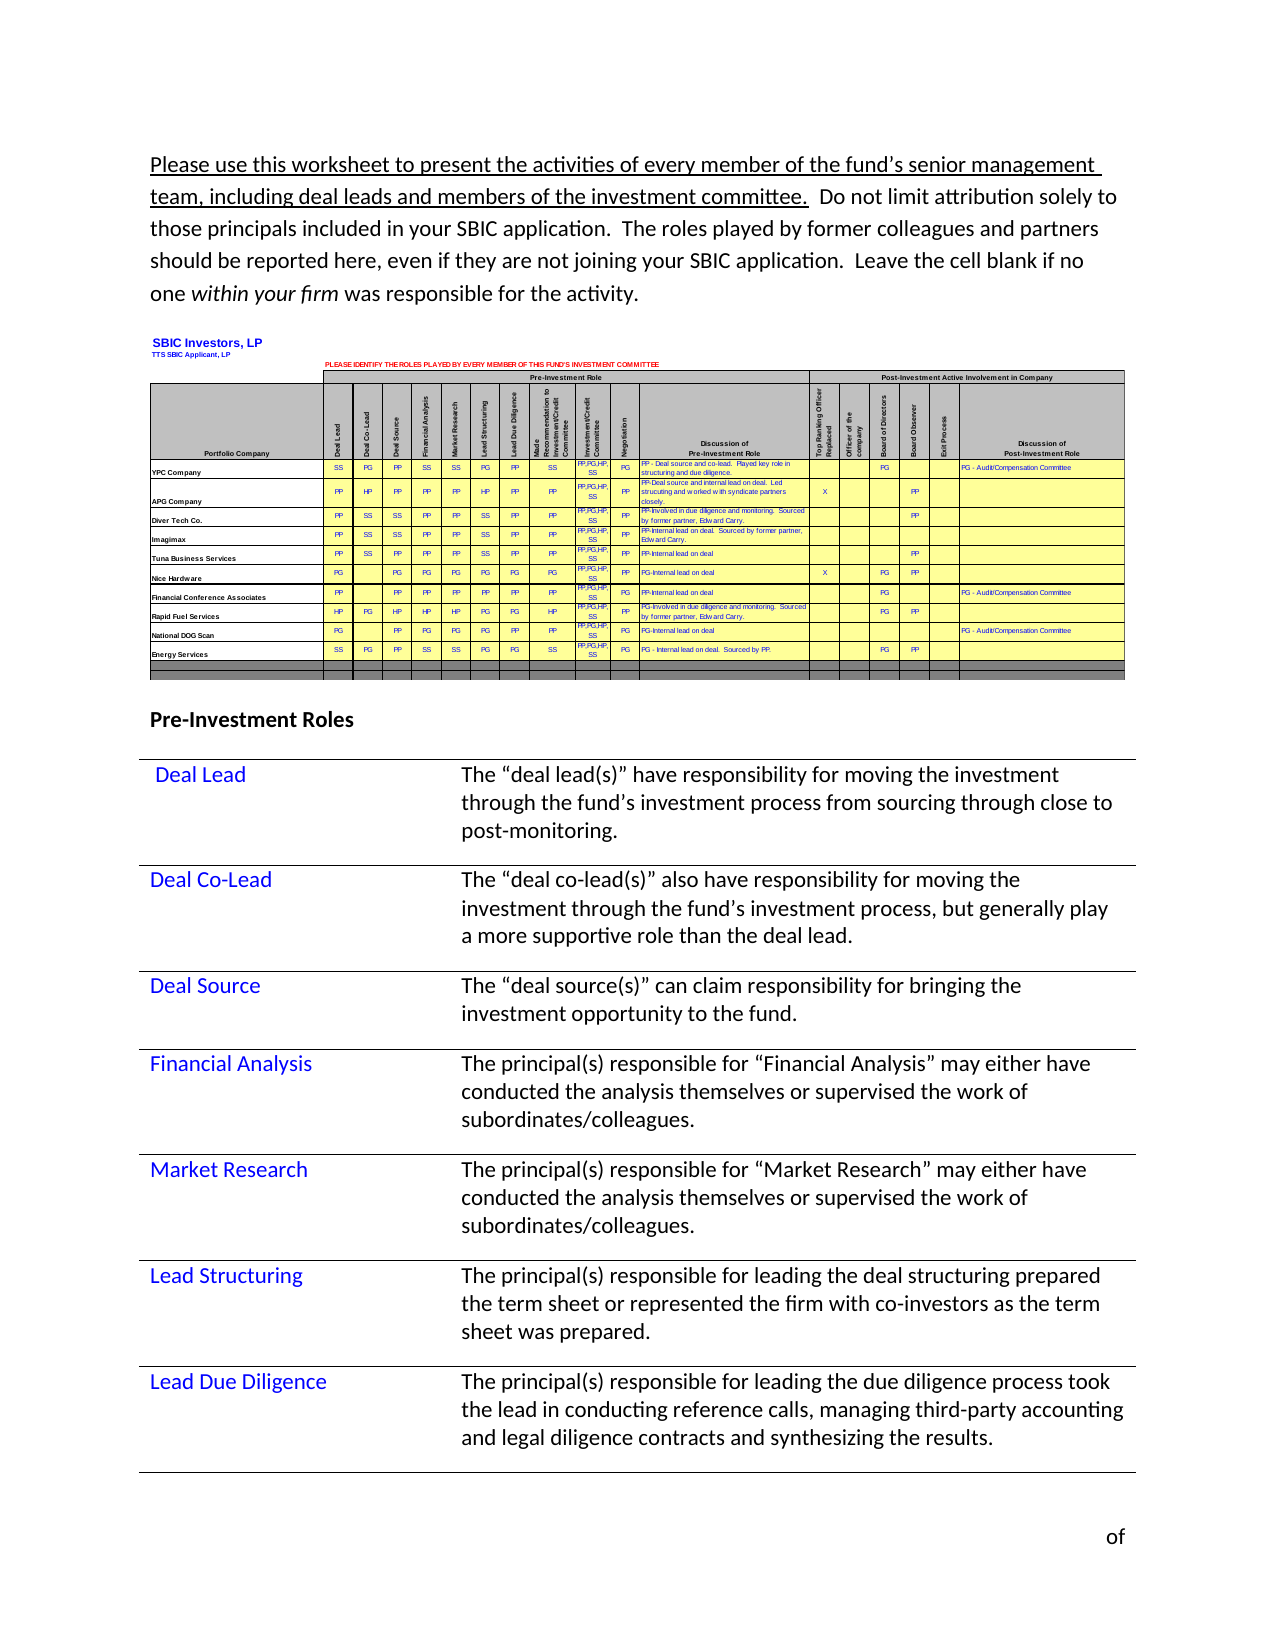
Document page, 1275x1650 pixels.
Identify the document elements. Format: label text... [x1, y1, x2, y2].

text Pre-Investment Roles [150, 706, 1125, 734]
table_cell The “deal source(s)” can claim responsibility for bringing the investment opportunity to the fund. [450, 972, 1136, 1048]
table_header The “deal lead(s)” have responsibility for moving the investment through the fund’s investment process from sourcing through close to post-monitoring. [450, 760, 1136, 864]
table_cell The principal(s) responsible for leading the deal structuring prepared the term sheet or represented the firm with co-investors as the term sheet was prepared. [450, 1261, 1136, 1366]
table_cell Market Research [139, 1155, 450, 1260]
table_cell Deal Source [139, 972, 450, 1048]
table_cell The “deal co-lead(s)” also have responsibility for moving the investment through the fund’s investment process, but generally play a more supportive role than the deal lead. [450, 866, 1136, 971]
table_cell Lead Due Diligence [139, 1367, 450, 1472]
table_cell Deal Co-Lead [139, 866, 450, 971]
table_cell Financial Analysis [139, 1050, 450, 1154]
table_cell The principal(s) responsible for “Financial Analysis” may either have conducted the analysis themselves or supervised the work of subordinates/colleagues. [450, 1050, 1136, 1154]
table_cell The principal(s) responsible for “Market Research” may either have conducted the analysis themselves or supervised the work of subordinates/colleagues. [450, 1155, 1136, 1260]
table_cell Lead Structuring [139, 1261, 450, 1366]
table_cell The principal(s) responsible for leading the due diligence process took the lead in conducting reference calls, managing third-party accounting and legal diligence contracts and synthesizing the results. [450, 1367, 1136, 1472]
table_header Deal Lead [139, 760, 450, 864]
text Please use this worksheet to present the activities of every member of the fund’s senior management team, including deal leads and members of the investment committee. Do not limit attribution solely to those principals included in your SBIC application. The roles played by former colleagues and partners should be reported here, even if they are not joining your SBIC application. Leave the cell blank if no one within your firm was responsible for the activity. [150, 150, 1125, 307]
